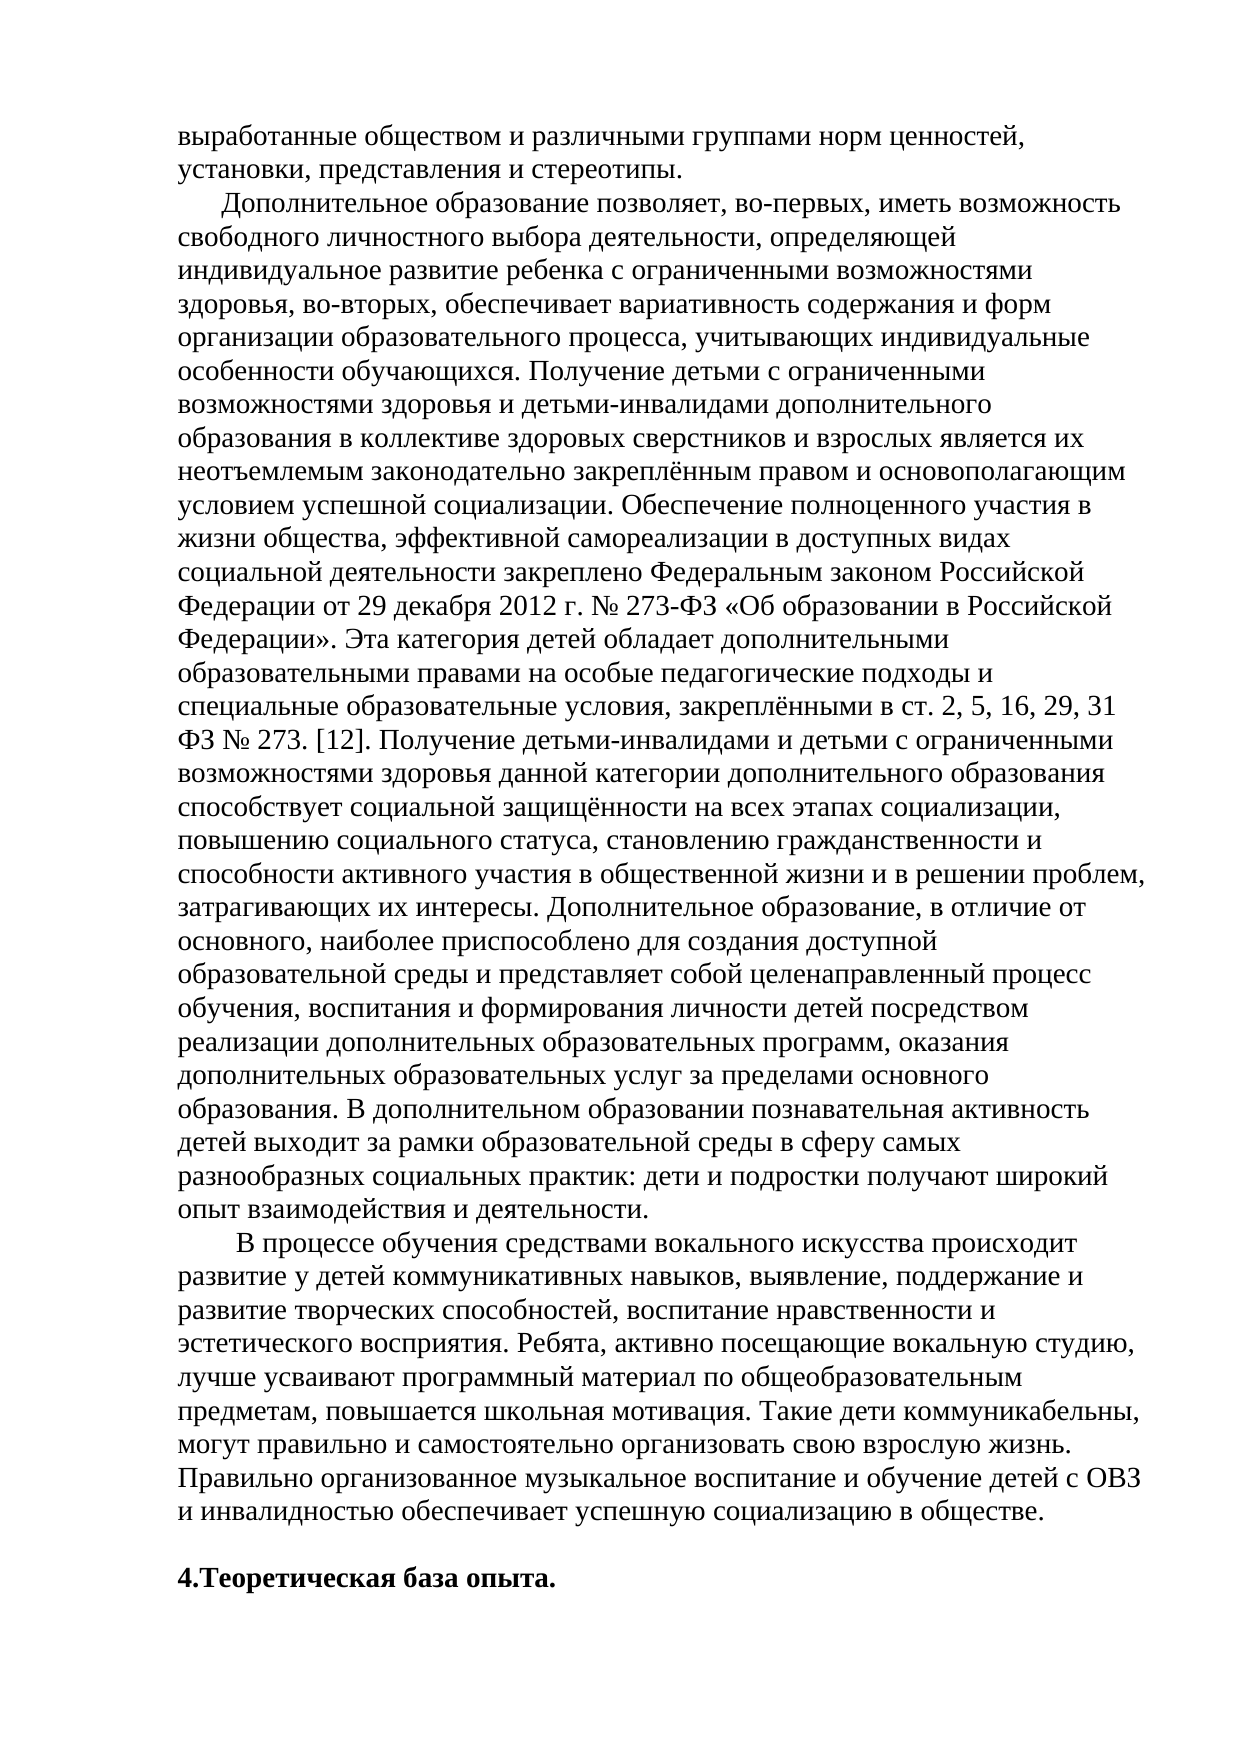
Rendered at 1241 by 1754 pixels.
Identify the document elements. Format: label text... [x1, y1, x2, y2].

text 4.Теоретическая база опыта. [177, 1560, 1152, 1594]
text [177, 118, 1152, 185]
text Дополнительное образование позволяет, во-первых, иметь возможность свободного личностного выбора деятельности, определяющей индивидуальное развитие ребенка с ограниченными возможностями здоровья, во-вторых, обеспечивает вариативность содержания и форм организации образовательного процесса, учитывающих индивидуальные особенности обучающихся. Получение детьми с ограниченными возможностями здоровья и детьми-инвалидами дополнительного образования в коллективе здоровых сверстников и взрослых является их неотъемлемым законодательно закреплённым правом и основополагающим условием успешной социализации. Обеспечение полноценного участия в жизни общества, эффективной самореализации в доступных видах социальной деятельности закреплено Федеральным законом Российской Федерации от 29 декабря 2012 г. № 273-ФЗ «Об образовании в Российской Федерации». Эта категория детей обладает дополнительными образовательными правами на особые педагогические подходы и специальные образовательные условия, закреплёнными в ст. 2, 5, 16, 29, 31 ФЗ № 273. [12]. Получение детьми-инвалидами и детьми с ограниченными возможностями здоровья данной категории дополнительного образования способствует социальной защищённости на всех этапах социализации, повышению социального статуса, становлению гражданственности и способности активного участия в общественной жизни и в решении проблем, затрагивающих их интересы. Дополнительное образование, в отличие от основного, наиболее приспособлено для создания доступной образовательной среды и представляет собой целенаправленный процесс обучения, воспитания и формирования личности детей посредством реализации дополнительных образовательных программ, оказания дополнительных образовательных услуг за пределами основного образования. В дополнительном образовании познавательная активность детей выходит за рамки образовательной среды в сферу самых разнообразных социальных практик: дети и подростки получают широкий опыт взаимодействия и деятельности. [177, 185, 1152, 1225]
text В процессе обучения средствами вокального искусства происходит развитие у детей коммуникативных навыков, выявление, поддержание и развитие творческих способностей, воспитание нравственности и эстетического восприятия. Ребята, активно посещающие вокальную студию, лучше усваивают программный материал по общеобразовательным предметам, повышается школьная мотивация. Такие дети коммуникабельны, могут правильно и самостоятельно организовать свою взрослую жизнь. Правильно организованное музыкальное воспитание и обучение детей с ОВЗ и инвалидностью обеспечивает успешную социализацию в обществе. [177, 1225, 1152, 1527]
